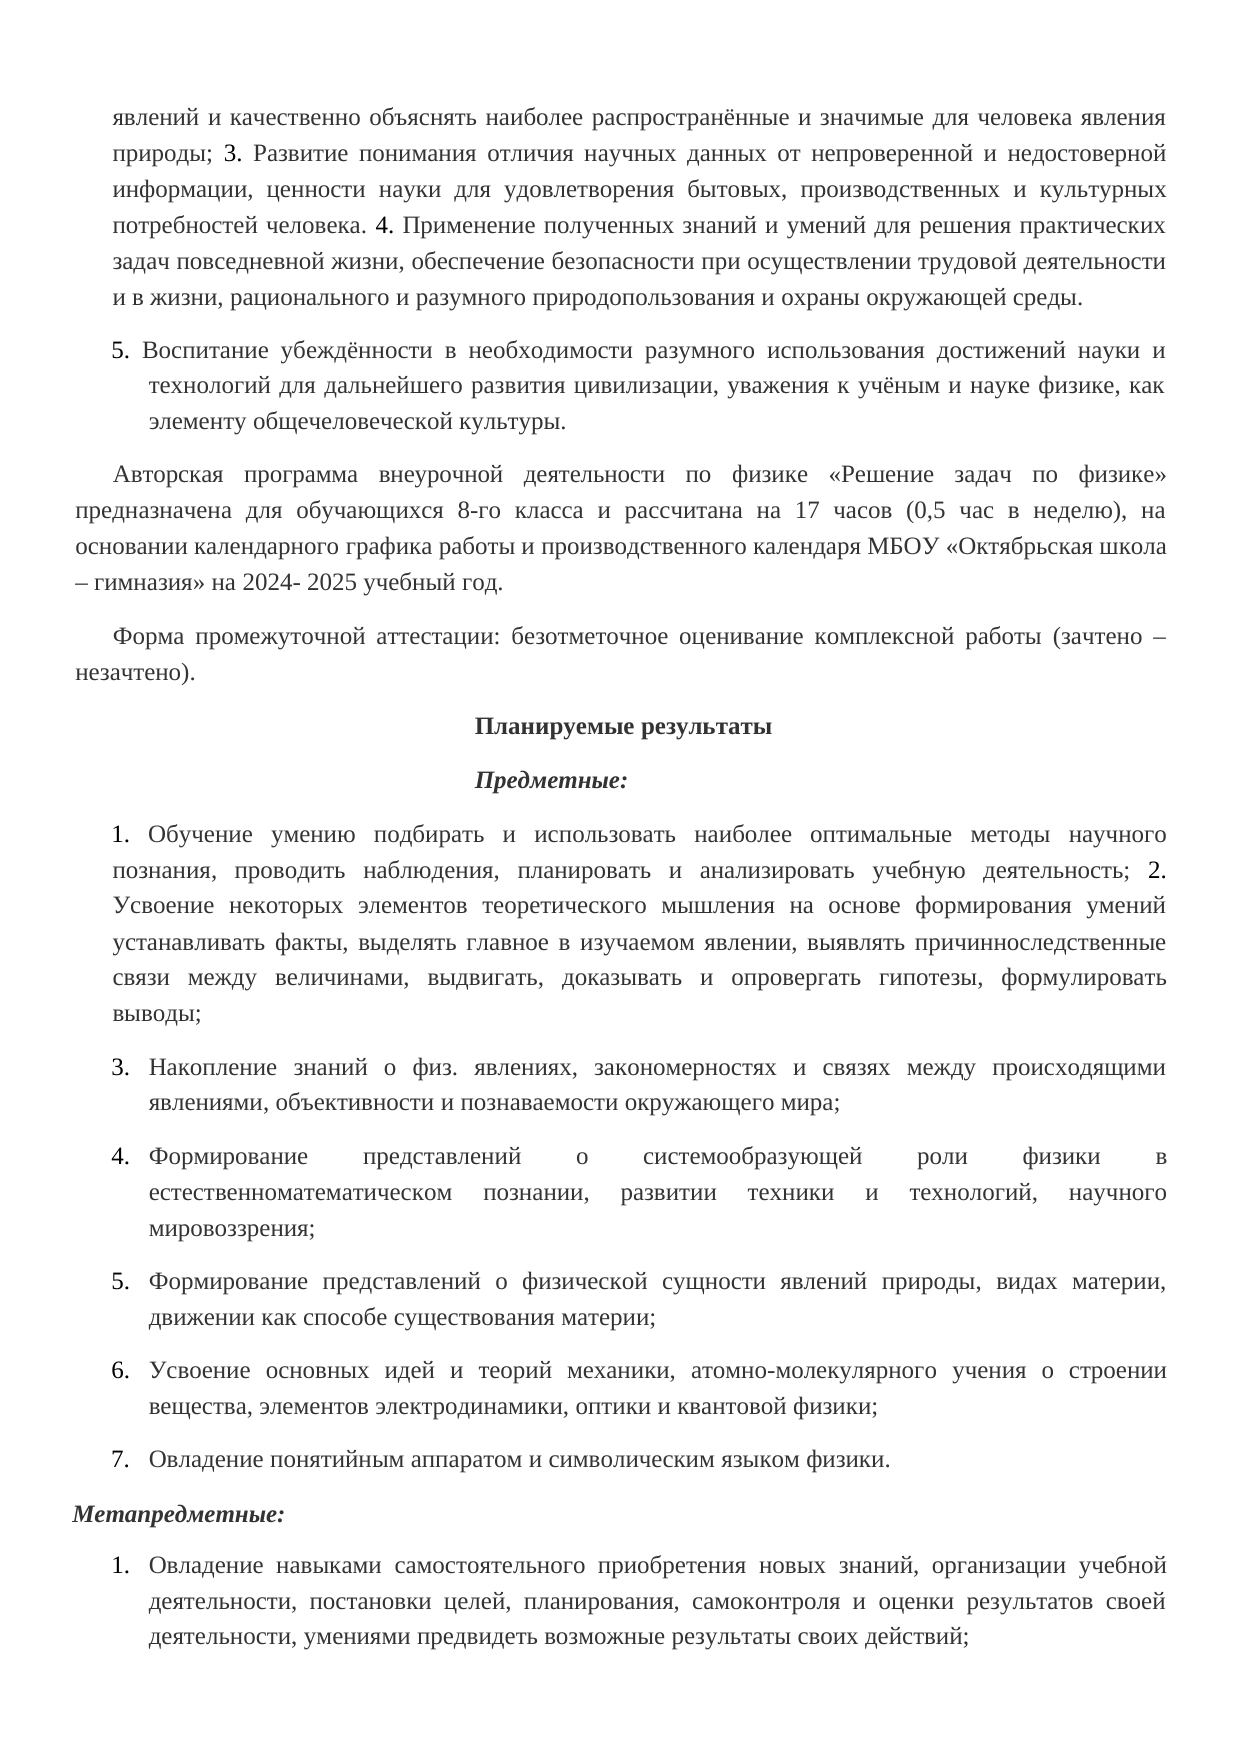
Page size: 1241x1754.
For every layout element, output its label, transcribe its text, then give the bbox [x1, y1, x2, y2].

text 5. Воспитание убеждённости в необходимости разумного использования достижений науки и технологий для дальнейшего развития цивилизации, уважения к учёным и науке физике, как элементу общечеловеческой культуры. [111, 335, 1166, 435]
list Овладение навыками самостоятельного приобретения новых знаний, организации учебной деятельности, постановки целей, планирования, самоконтроля и оценки результатов своей деятельности, умениями предвидеть возможные результаты своих действий; [111, 1551, 1167, 1650]
text явлений и качественно объяснять наиболее распространённые и значимые для человека явления природы; 3. Развитие понимания отличия научных данных от непроверенной и недостоверной информации, ценности науки для удовлетворения бытовых, производственных и культурных потребностей человека. 4. Применение полученных знаний и умений для решения практических задач повседневной жизни, обеспечение безопасности при осуществлении трудовой деятельности и в жизни, рационального и разумного природопользования и охраны окружающей среды. [112, 102, 1167, 311]
subtitle Предметные: [474, 765, 1188, 794]
subtitle Планируемые результаты [474, 711, 1188, 740]
list Накопление знаний о физ. явлениях, закономерностях и связях между происходящими явлениями, объективности и познаваемости окружающего мира; [111, 1052, 1166, 1116]
list Формирование представлений о системообразующей роли физики в естественноматематическом познании, развитии техники и технологий, научного мировоззрения; [111, 1141, 1167, 1241]
list Формирование представлений о физической сущности явлений природы, видах материи, движении как способе существования материи; [111, 1266, 1166, 1330]
text 1. Обучение умению подбирать и использовать наиболее оптимальные методы научного познания, проводить наблюдения, планировать и анализировать учебную деятельность; 2. Усвоение некоторых элементов теоретического мышления на основе формирования умений устанавливать факты, выделять главное в изучаемом явлении, выявлять причинноследственные связи между величинами, выдвигать, доказывать и опровергать гипотезы, формулировать выводы; [111, 819, 1167, 1027]
subtitle Метапредметные: [72, 1499, 1188, 1528]
text Авторская программа внеурочной деятельности по физике «Решение задач по физике» предназначена для обучающихся 8-го класса и рассчитана на 17 часов (0,5 час в неделю), на основании календарного графика работы и производственного календаря МБОУ «Октябрьская школа – гимназия» на 2024- 2025 учебный год. [75, 459, 1167, 596]
list Усвоение основных идей и теорий механики, атомно-молекулярного учения о строении вещества, элементов электродинамики, оптики и квантовой физики; [111, 1356, 1167, 1419]
text Форма промежуточной аттестации: безотметочное оценивание комплексной работы (зачтено – незачтено). [75, 621, 1167, 686]
list Овладение понятийным аппаратом и символическим языком физики. [111, 1444, 1188, 1473]
